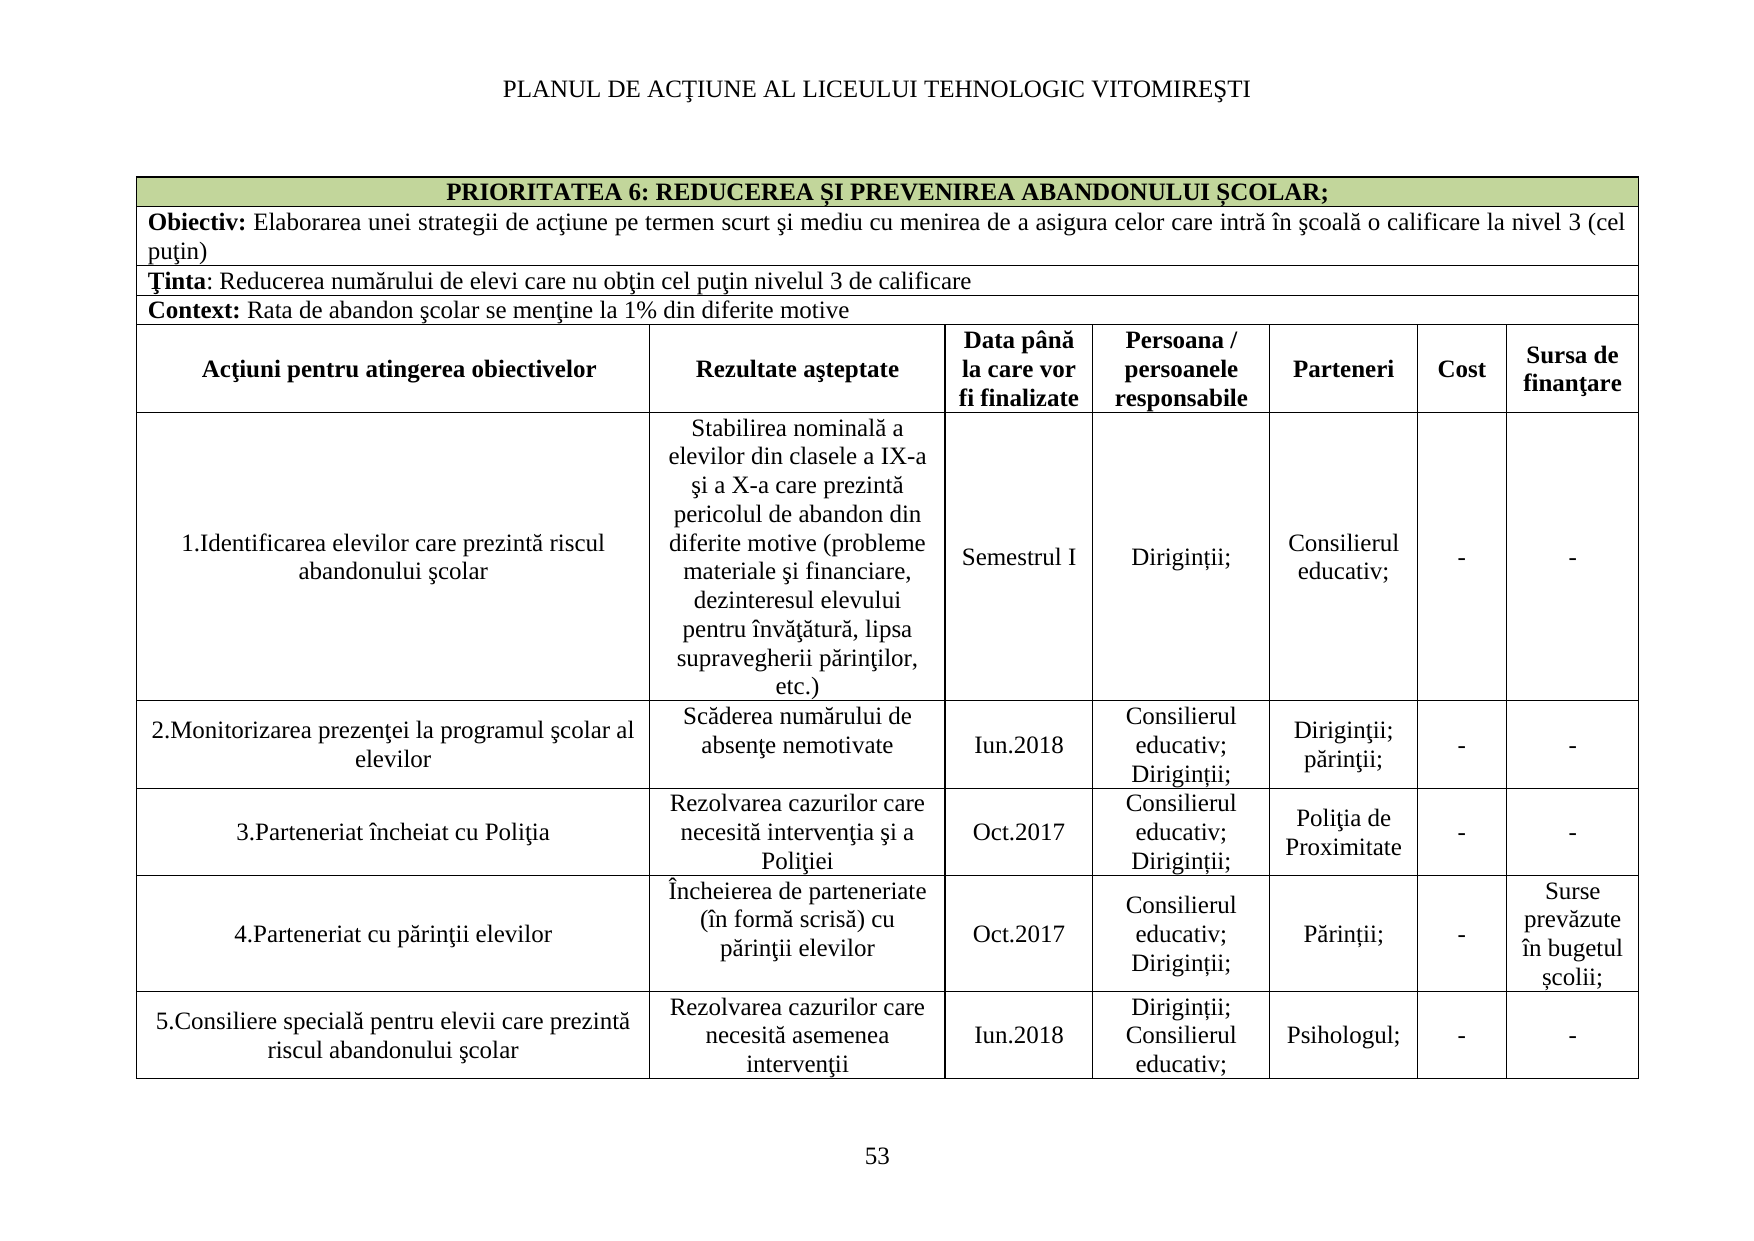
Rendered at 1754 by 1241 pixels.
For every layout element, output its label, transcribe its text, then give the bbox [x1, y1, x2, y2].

table_cell - [1507, 701, 1638, 787]
table_header PRIORITATEA 6: REDUCEREA ȘI PREVENIREA ABANDONULUI ȘCOLAR; [137, 178, 1638, 206]
table_cell 2.Monitorizarea prezenţei la programul şcolar al elevilor [137, 701, 649, 787]
table_cell Rezolvarea cazurilor care necesită asemenea intervenţii [650, 992, 944, 1078]
table_cell 4.Parteneriat cu părinţii elevilor [137, 876, 649, 991]
table_cell Rezultate aşteptate [650, 325, 944, 412]
table_cell Scăderea numărului de absenţe nemotivate [650, 701, 944, 787]
table_cell Diriginții; [1093, 413, 1269, 700]
table_cell Surse prevăzute în bugetul școlii; [1507, 876, 1638, 991]
table_cell 5.Consiliere specială pentru elevii care prezintă riscul abandonului şcolar [137, 992, 649, 1078]
table_cell Poliţia de Proximitate [1270, 789, 1417, 875]
table_cell - [1418, 992, 1506, 1078]
table_cell Data până la care vor fi finalizate [946, 325, 1092, 412]
table_cell Părinții; [1270, 876, 1417, 991]
table_cell 1.Identificarea elevilor care prezintă riscul abandonului şcolar [137, 413, 649, 700]
table_cell Iun.2018 [946, 992, 1092, 1078]
table_cell - [1418, 876, 1506, 991]
table_cell Obiectiv: Elaborarea unei strategii de acţiune pe termen scurt şi mediu cu menirea de a asigura celor care intră în şcoală o calificare la nivel 3 (cel puţin) [137, 207, 1638, 265]
table_cell Context: Rata de abandon şcolar se menţine la 1% din diferite motive [137, 296, 1638, 324]
table_cell Semestrul I [946, 413, 1092, 700]
table_cell Stabilirea nominală a elevilor din clasele a IX-a şi a X-a care prezintă pericolul de abandon din diferite motive (probleme materiale şi financiare, dezinteresul elevului pentru învăţătură, lipsa supravegherii părinţilor, etc.) [650, 413, 944, 700]
table_cell Iun.2018 [946, 701, 1092, 787]
table_cell Consilierul educativ; Diriginții; [1093, 701, 1269, 787]
table_cell 3.Parteneriat încheiat cu Poliţia [137, 789, 649, 875]
table_cell Acţiuni pentru atingerea obiectivelor [137, 325, 649, 412]
table_cell Consilierul educativ; [1270, 413, 1417, 700]
table_cell Sursa de finanţare [1507, 325, 1638, 412]
table_cell Consilierul educativ; Diriginții; [1093, 876, 1269, 991]
table_cell Persoana / persoanele responsabile [1093, 325, 1269, 412]
table_cell Consilierul educativ; Diriginții; [1093, 789, 1269, 875]
table_cell Rezolvarea cazurilor care necesită intervenţia şi a Poliţiei [650, 789, 944, 875]
table_cell - [1418, 413, 1506, 700]
table_cell Parteneri [1270, 325, 1417, 412]
table_cell Încheierea de parteneriate (în formă scrisă) cu părinţii elevilor [650, 876, 944, 991]
table_cell Psihologul; [1270, 992, 1417, 1078]
table_cell Cost [1418, 325, 1506, 412]
table_cell - [1507, 413, 1638, 700]
table_cell Oct.2017 [946, 876, 1092, 991]
table_cell Diriginţii; părinţii; [1270, 701, 1417, 787]
table_cell - [1418, 701, 1506, 787]
table_cell - [1507, 789, 1638, 875]
table_cell Diriginții; Consilierul educativ; [1093, 992, 1269, 1078]
table_cell Ţinta: Reducerea numărului de elevi care nu obţin cel puţin nivelul 3 de calificare [137, 266, 1638, 294]
table_cell - [1418, 789, 1506, 875]
table_cell - [1507, 992, 1638, 1078]
table_cell Oct.2017 [946, 789, 1092, 875]
